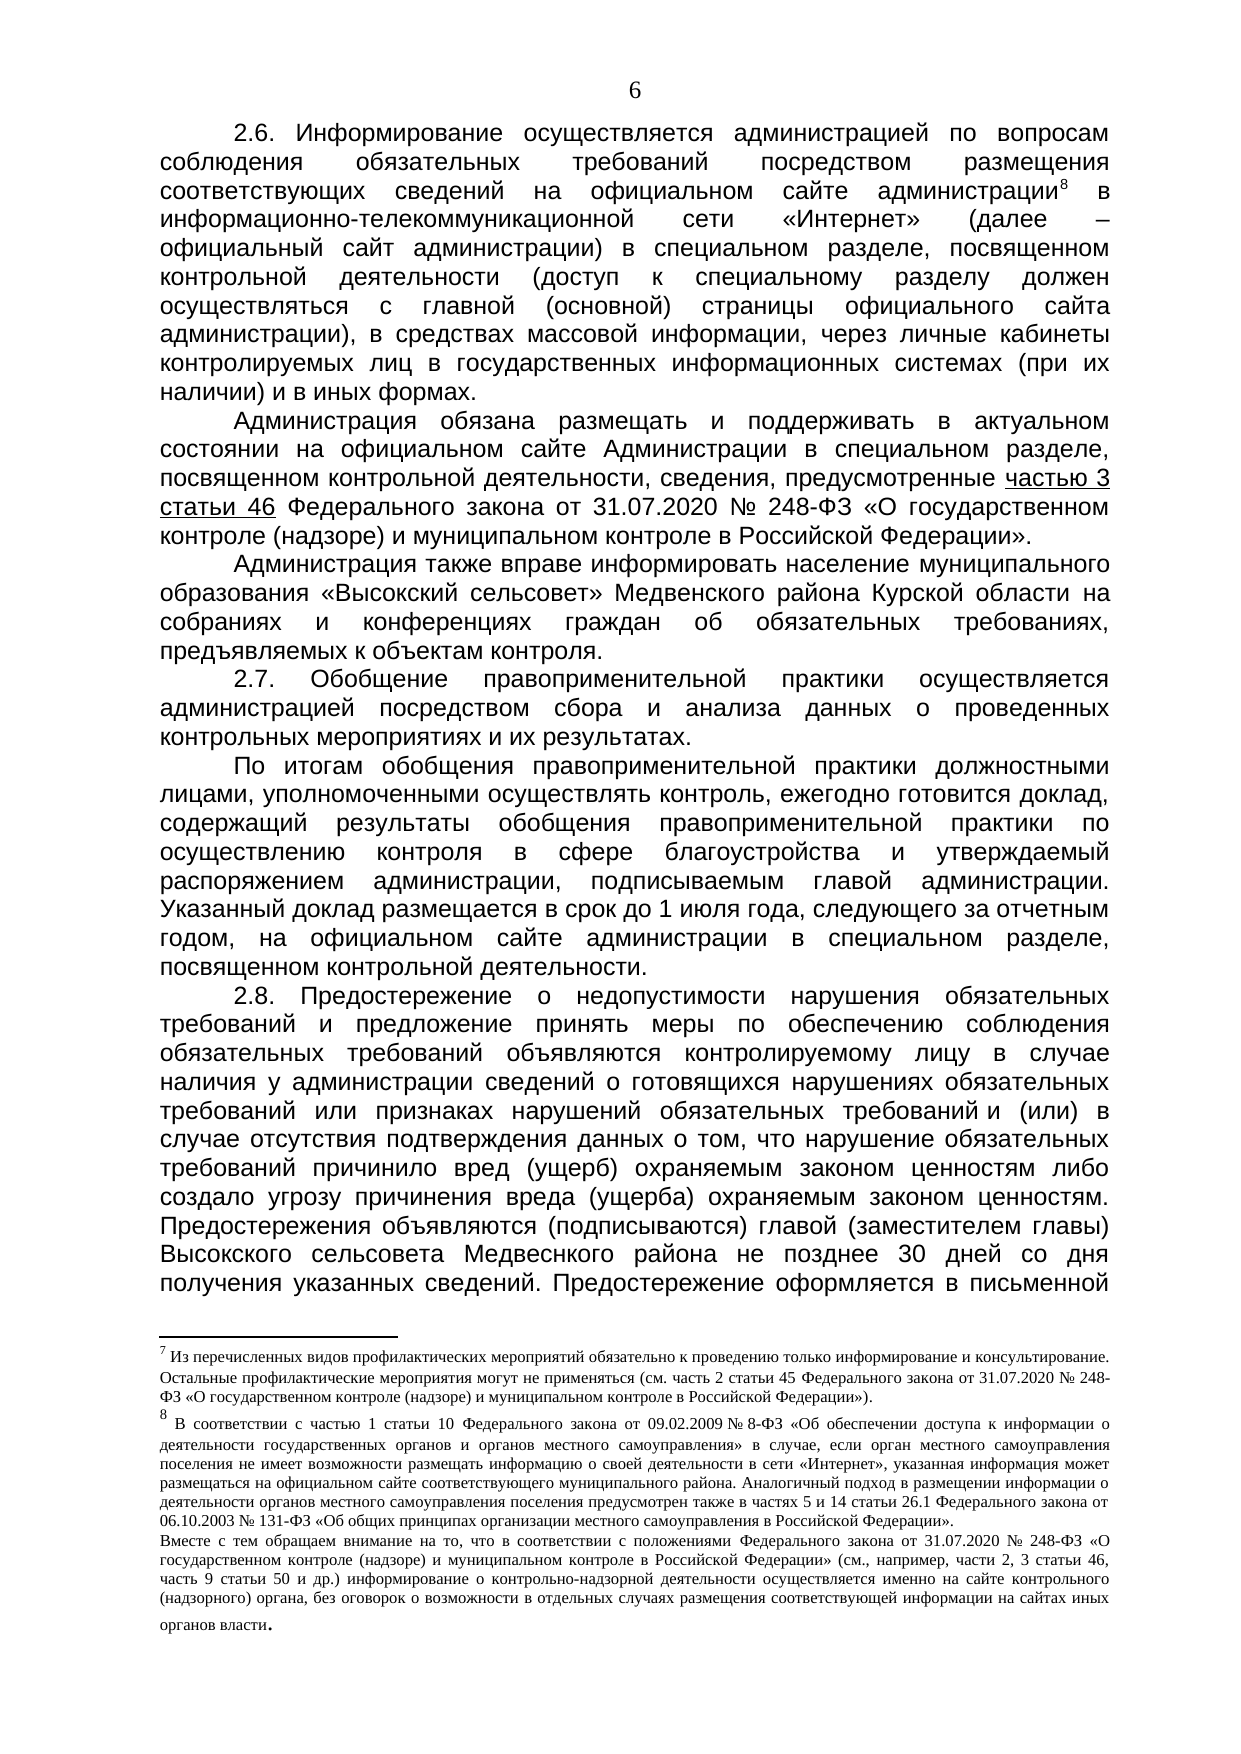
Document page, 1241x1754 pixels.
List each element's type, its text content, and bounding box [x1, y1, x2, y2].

text Администрация также вправе информировать население муниципального образования «Высокский сельсовет» Медвенского района Курской области на собраниях и конференциях граждан об обязательных требованиях, предъявляемых к объектам контроля. [159, 549, 1110, 664]
text Администрация обязана размещать и поддерживать в актуальном состоянии на официальном сайте Администрации в специальном разделе, посвященном контрольной деятельности, сведения, предусмотренные частью 3 статьи 46 Федерального закона от 31.07.2020 № 248-ФЗ «О государственном контроле (надзоре) и муниципальном контроле в Российской Федерации». [159, 406, 1110, 549]
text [159, 981, 1110, 1297]
text По итогам обобщения правоприменительной практики должностными лицами, уполномоченными осуществлять контроль, ежегодно готовится доклад, содержащий результаты обобщения правоприменительной практики по осуществлению контроля в сфере благоустройства и утверждаемый распоряжением администрации, подписываемым главой администрации. Указанный доклад размещается в срок до 1 июля года, следующего за отчетным годом, на официальном сайте администрации в специальном разделе, посвященном контрольной деятельности. [159, 751, 1110, 981]
text 2.6. Информирование осуществляется администрацией по вопросам соблюдения обязательных требований посредством размещения соответствующих сведений на официальном сайте администрации в информационно-телекоммуникационной сети «Интернет» (далее – официальный сайт администрации) в специальном разделе, посвященном контрольной деятельности (доступ к специальному разделу должен осуществляться с главной (основной) страницы официального сайта администрации), в средствах массовой информации, через личные кабинеты контролируемых лиц в государственных информационных системах (при их наличии) и в иных формах. [159, 118, 1110, 406]
text 2.7. Обобщение правоприменительной практики осуществляется администрацией посредством сбора и анализа данных о проведенных контрольных мероприятиях и их результатах. [159, 664, 1110, 751]
